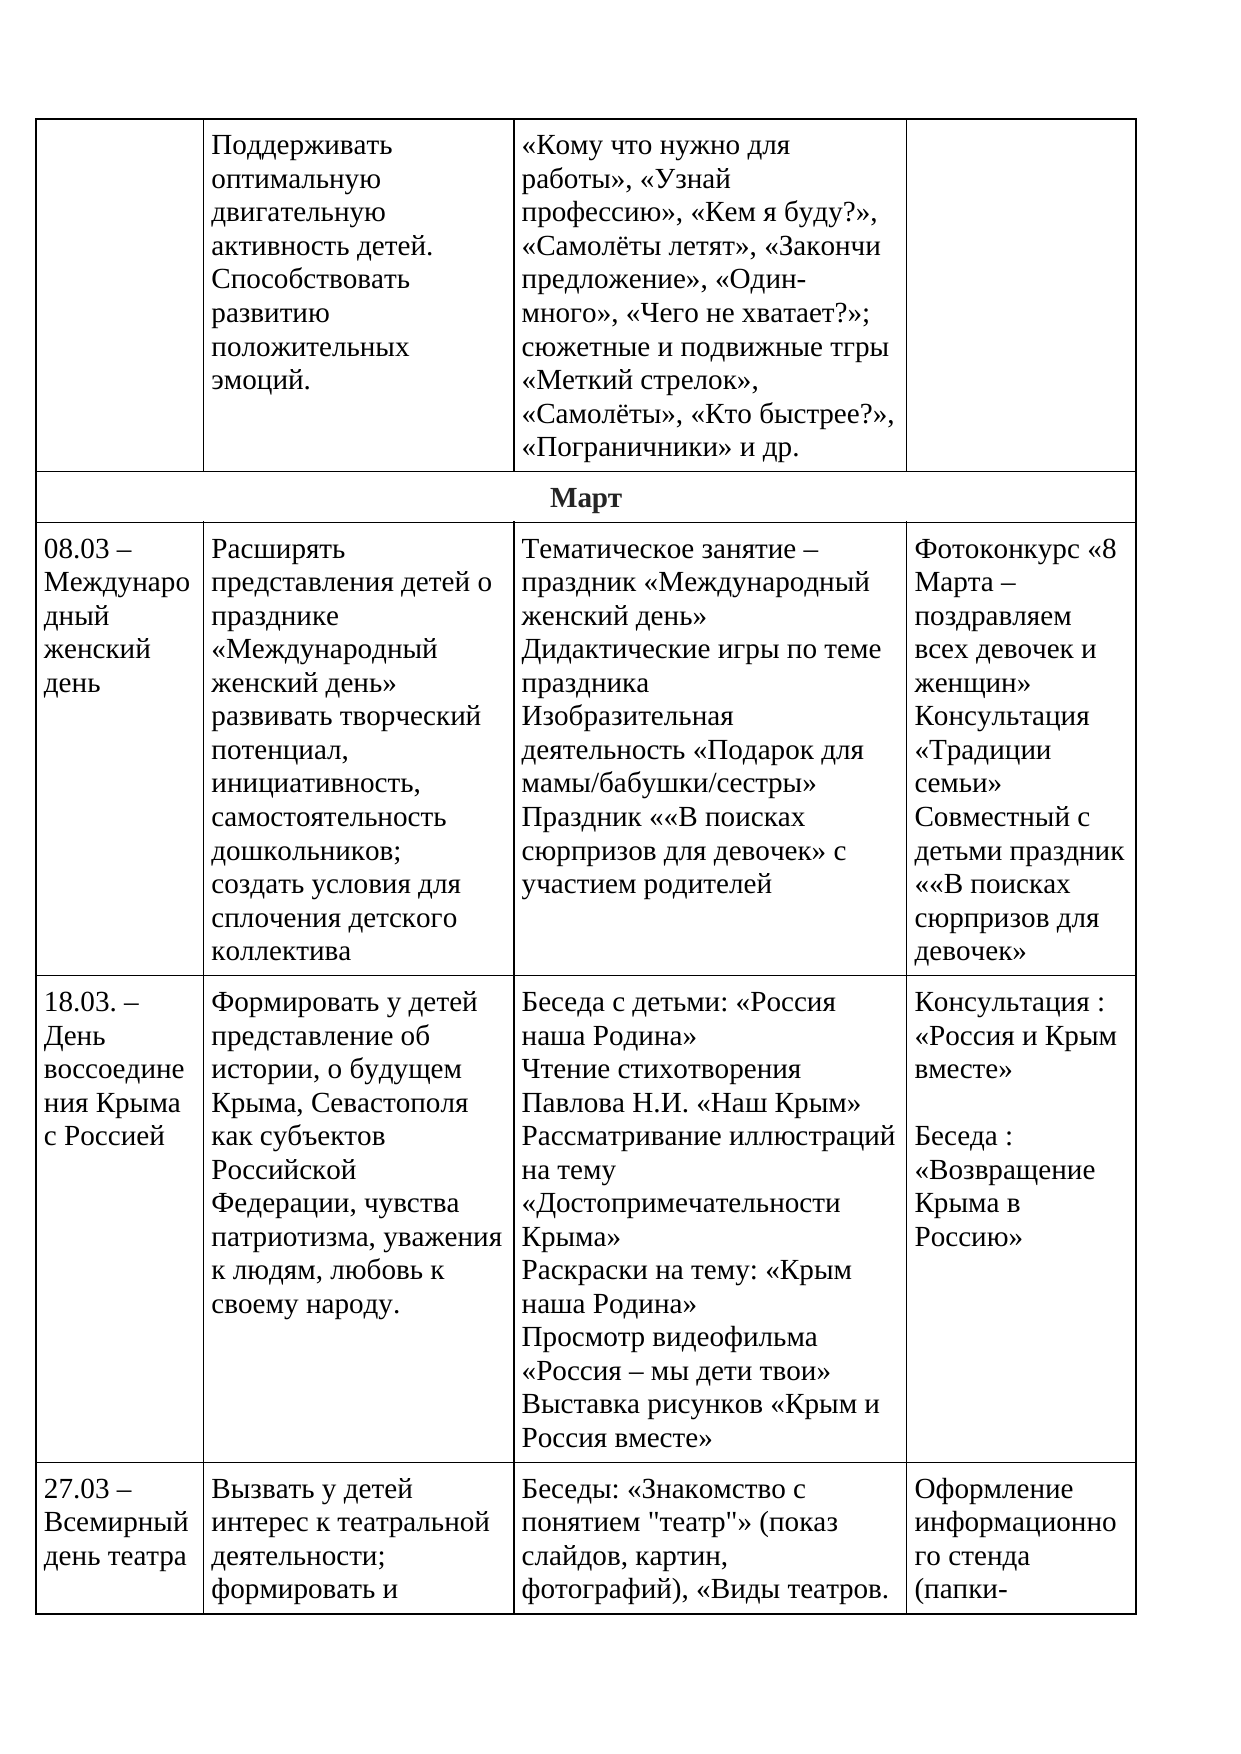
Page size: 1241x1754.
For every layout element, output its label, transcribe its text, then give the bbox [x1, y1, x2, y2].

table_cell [204, 120, 513, 471]
table_cell Фотоконкурс «8 Марта – поздравляем всех девочек и женщин» Консультация «Традиции семьи» Совместный с детьми праздник ««В поисках сюрпризов для девочек» [907, 523, 1135, 975]
table_cell 08.03 – Международный женский день [37, 523, 203, 975]
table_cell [515, 1463, 906, 1613]
table_cell Март [37, 472, 1135, 521]
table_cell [907, 1463, 1135, 1613]
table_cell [37, 1463, 203, 1613]
table_cell Тематическое занятие – праздник «Международный женский день» Дидактические игры по теме праздника Изобразительная деятельность «Подарок для мамы/бабушки/сестры» Праздник ««В поисках сюрпризов для девочек» с участием родителей [515, 523, 906, 975]
table_cell 18.03. – День воссоединения Крыма с Россией [37, 976, 203, 1461]
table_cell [204, 1463, 513, 1613]
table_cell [907, 120, 1135, 471]
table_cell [37, 120, 203, 471]
table_cell Консультация : «Россия и Крым вместе» Беседа : «Возвращение Крыма в Россию» [907, 976, 1135, 1461]
table_cell Расширять представления детей о празднике «Международный женский день» развивать творческий потенциал, инициативность, самостоятельность дошкольников; создать условия для сплочения детского коллектива [204, 523, 513, 975]
table_cell Формировать у детей представление об истории, о будущем Крыма, Севастополя как субъектов Российской Федерации, чувства патриотизма, уважения к людям, любовь к своему народу. [204, 976, 513, 1461]
table_cell Беседа с детьми: «Россия наша Родина» Чтение стихотворения Павлова Н.И. «Наш Крым» Рассматривание иллюстраций на тему «Достопримечательности Крыма» Раскраски на тему: «Крым наша Родина» Просмотр видеофильма «Россия – мы дети твои» Выставка рисунков «Крым и Россия вместе» [515, 976, 906, 1461]
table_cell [515, 120, 906, 471]
